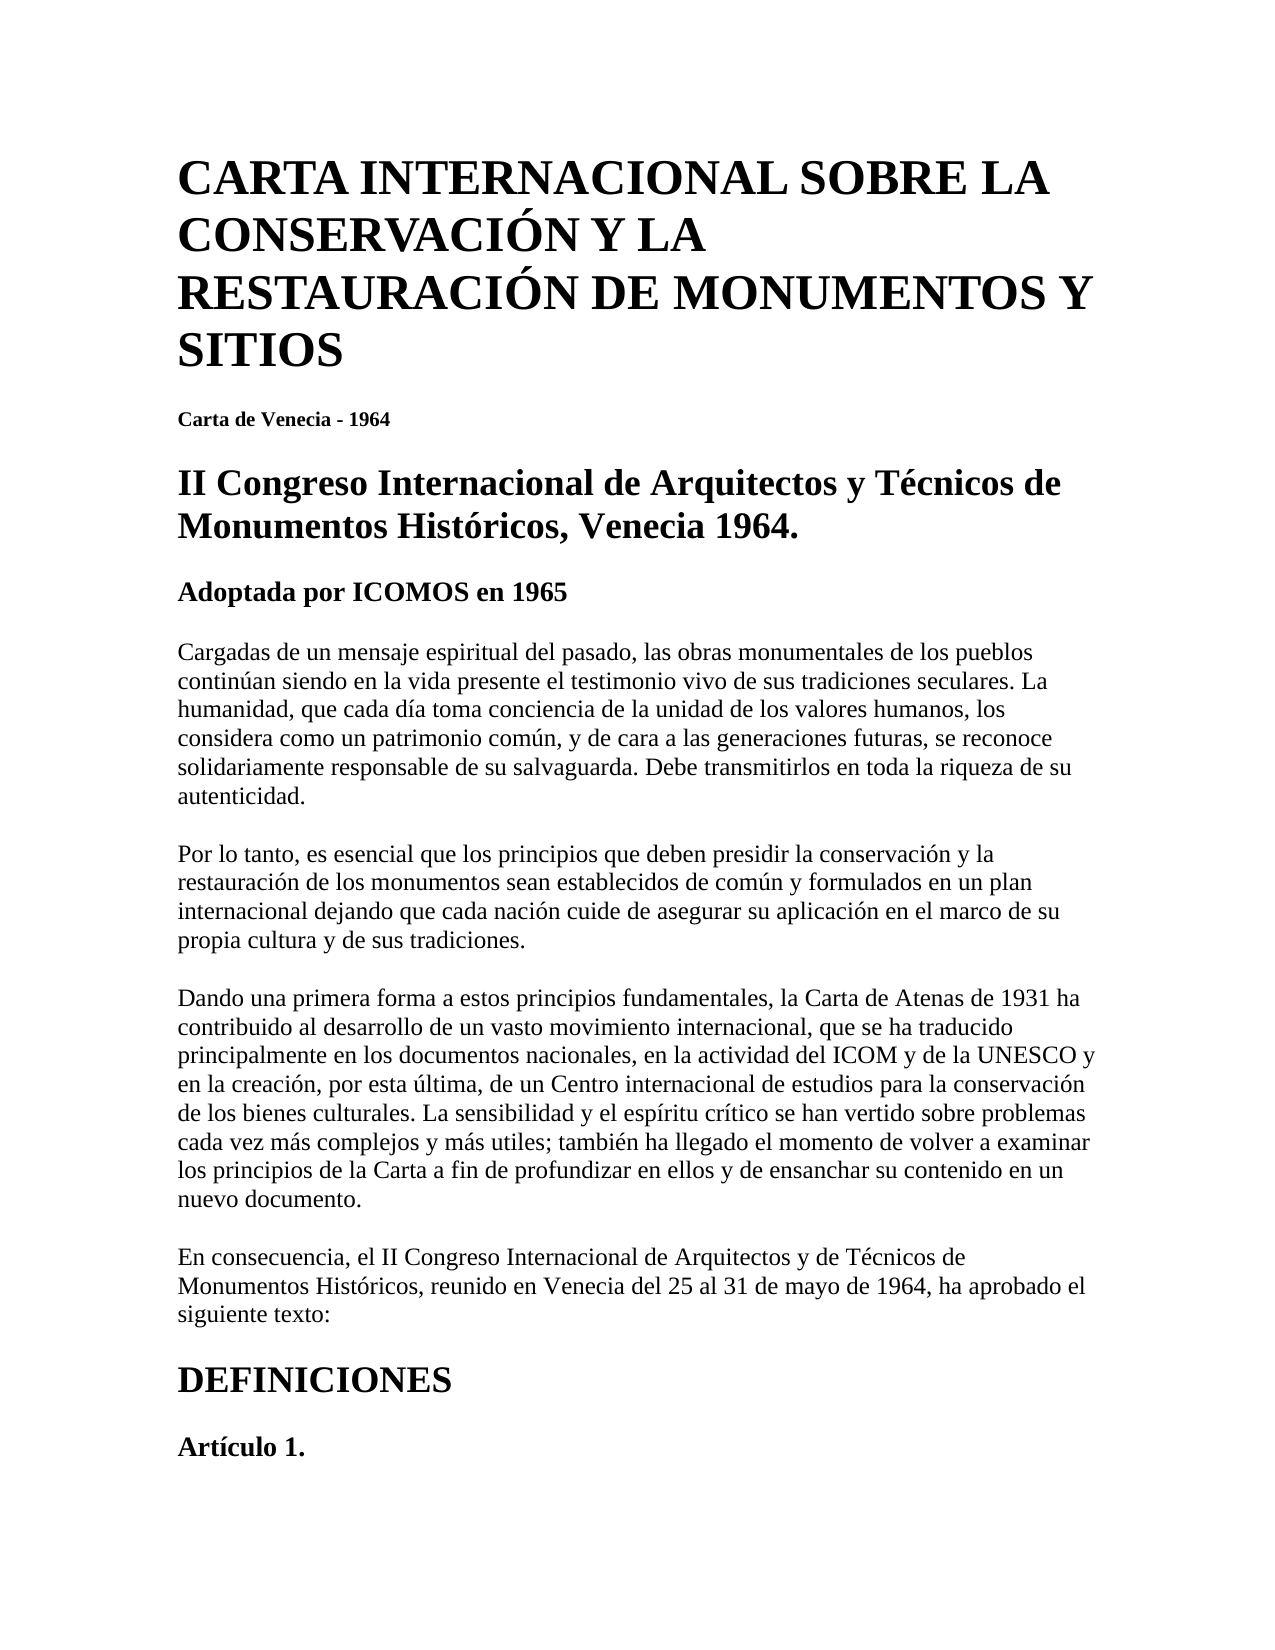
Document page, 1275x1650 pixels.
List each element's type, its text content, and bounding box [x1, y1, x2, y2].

text Cargadas de un mensaje espiritual del pasado, las obras monumentales de los pueblos continúan siendo en la vida presente el testimonio vivo de sus tradiciones seculares. La humanidad, que cada día toma conciencia de la unidad de los valores humanos, los considera como un patrimonio común, y de cara a las generaciones futuras, se reconoce solidariamente responsable de su salvaguarda. Debe transmitirlos en toda la riqueza de su autenticidad. [177, 637, 1098, 809]
text II Congreso Internacional de Arquitectos y Técnicos de Monumentos Históricos, Venecia 1964. [177, 460, 1098, 546]
text CARTA INTERNACIONAL SOBRE LA CONSERVACIÓN Y LA RESTAURACIÓN DE MONUMENTOS Y SITIOS [177, 148, 1098, 378]
text Carta de Venecia - 1964 [177, 407, 1098, 431]
text Dando una primera forma a estos principios fundamentales, la Carta de Atenas de 1931 ha contribuido al desarrollo de un vasto movimiento internacional, que se ha traducido principalmente en los documentos nacionales, en la actividad del ICOM y de la UNESCO y en la creación, por esta última, de un Centro internacional de estudios para la conservación de los bienes culturales. La sensibilidad y el espíritu crítico se han vertido sobre problemas cada vez más complejos y más utiles; también ha llegado el momento de volver a examinar los principios de la Carta a fin de profundizar en ellos y de ensanchar su contenido en un nuevo documento. [177, 983, 1098, 1213]
text Artículo 1. [177, 1430, 1098, 1462]
text DEFINICIONES [177, 1357, 1098, 1401]
text En consecuencia, el II Congreso Internacional de Arquitectos y de Técnicos de Monumentos Históricos, reunido en Venecia del 25 al 31 de mayo de 1964, ha aprobado el siguiente texto: [177, 1242, 1098, 1328]
text Adoptada por ICOMOS en 1965 [177, 575, 1098, 608]
text Por lo tanto, es esencial que los principios que deben presidir la conservación y la restauración de los monumentos sean establecidos de común y formulados en un plan internacional dejando que cada nación cuide de asegurar su aplicación en el marco de su propia cultura y de sus tradiciones. [177, 839, 1098, 954]
